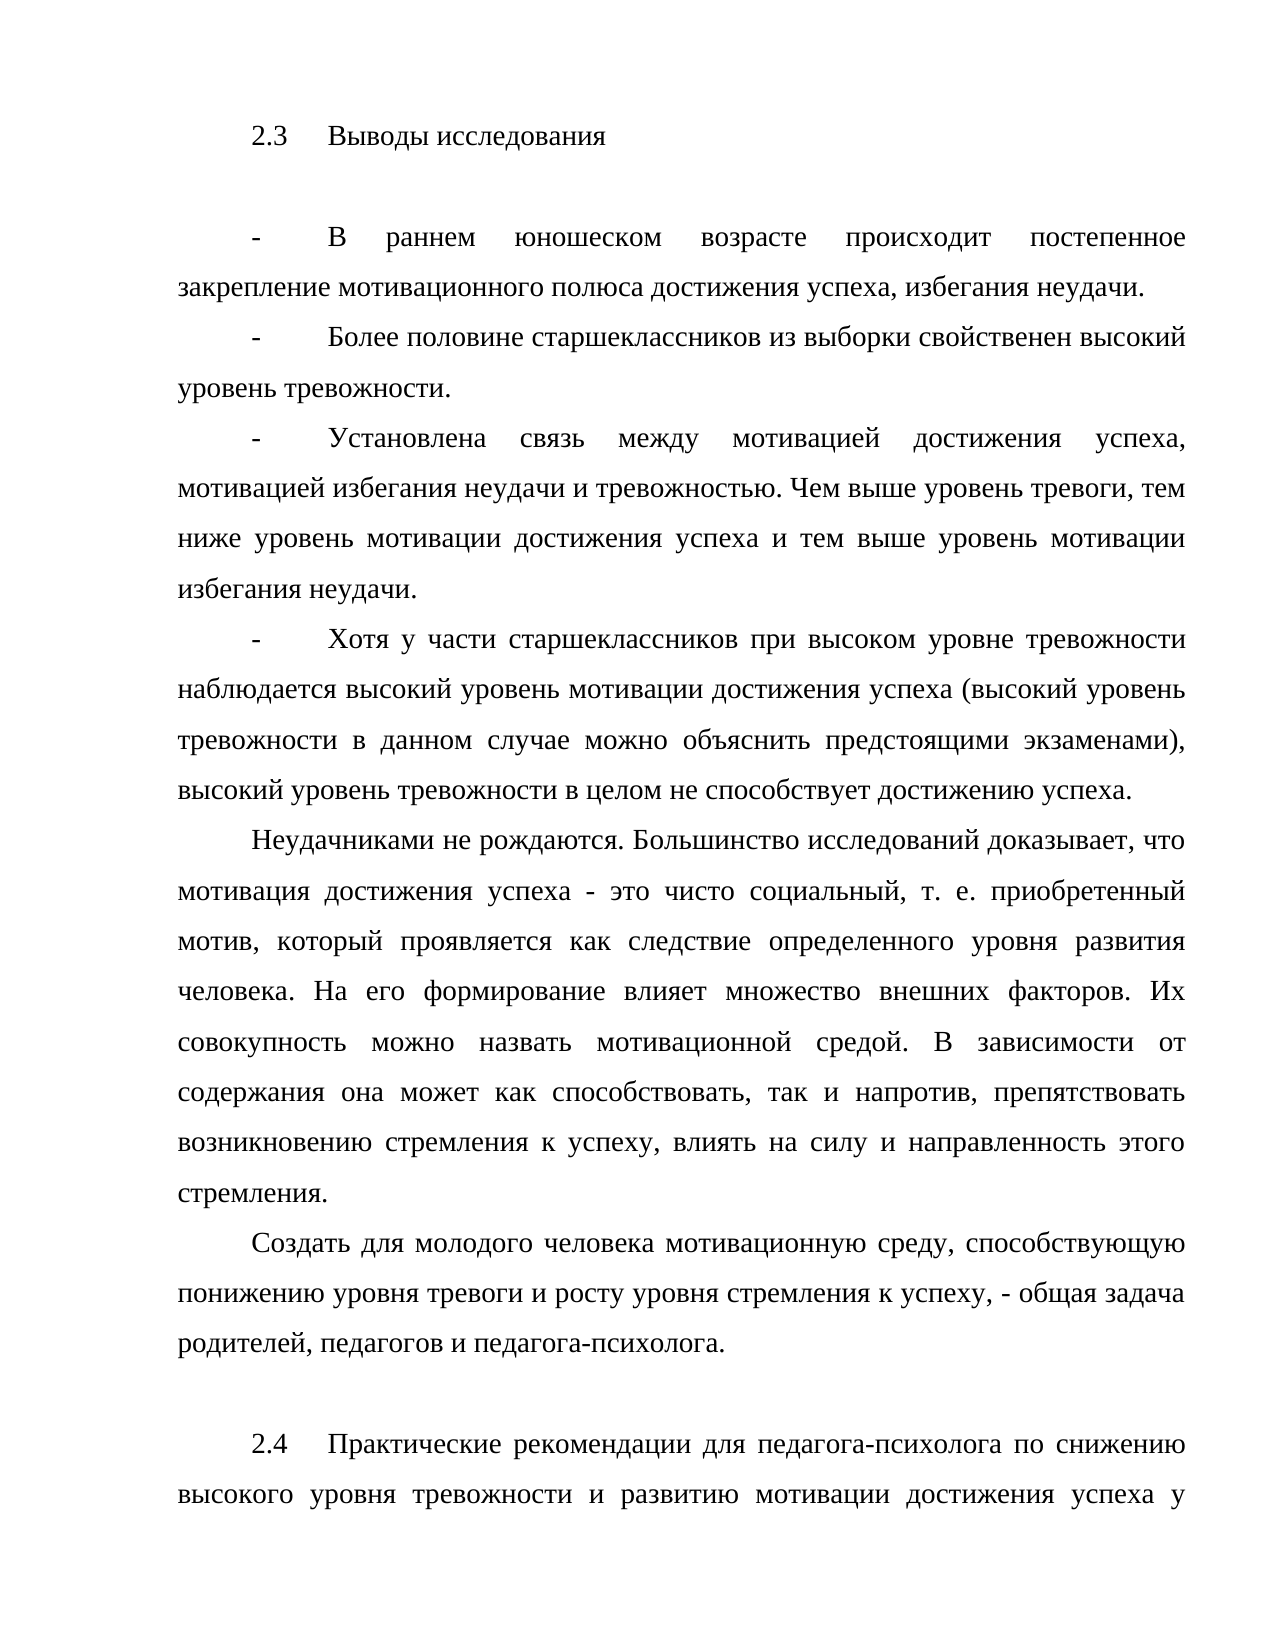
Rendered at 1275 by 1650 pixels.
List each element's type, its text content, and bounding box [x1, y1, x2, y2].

text - Более половине старшеклассников из выборки свойственен высокий уровень тревожности. [177, 319, 1186, 403]
text Создать для молодого человека мотивационную среду, способствующую понижению уровня тревоги и росту уровня стремления к успеху, - общая задача родителей, педагогов и педагога-психолога. [177, 1225, 1186, 1359]
text - В раннем юношеском возрасте происходит постепенное закрепление мотивационного полюса достижения успеха, избегания неудачи. [177, 219, 1186, 303]
text 2.3 Выводы исследования [177, 118, 1186, 152]
text Неудачниками не рождаются. Большинство исследований доказывает, что мотивация достижения успеха - это чисто социальный, т. е. приобретенный мотив, который проявляется как следствие определенного уровня развития человека. На его формирование влияет множество внешних факторов. Их совокупность можно назвать мотивационной средой. В зависимости от содержания она может как способствовать, так и напротив, препятствовать возникновению стремления к успеху, влиять на силу и направленность этого стремления. [177, 822, 1186, 1208]
text - Хотя у части старшеклассников при высоком уровне тревожности наблюдается высокий уровень мотивации достижения успеха (высокий уровень тревожности в данном случае можно объяснить предстоящими экзаменами), высокий уровень тревожности в целом не способствует достижению успеха. [177, 621, 1186, 806]
text - Установлена связь между мотивацией достижения успеха, мотивацией избегания неудачи и тревожностью. Чем выше уровень тревоги, тем ниже уровень мотивации достижения успеха и тем выше уровень мотивации избегания неудачи. [177, 420, 1186, 604]
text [177, 1426, 1186, 1510]
